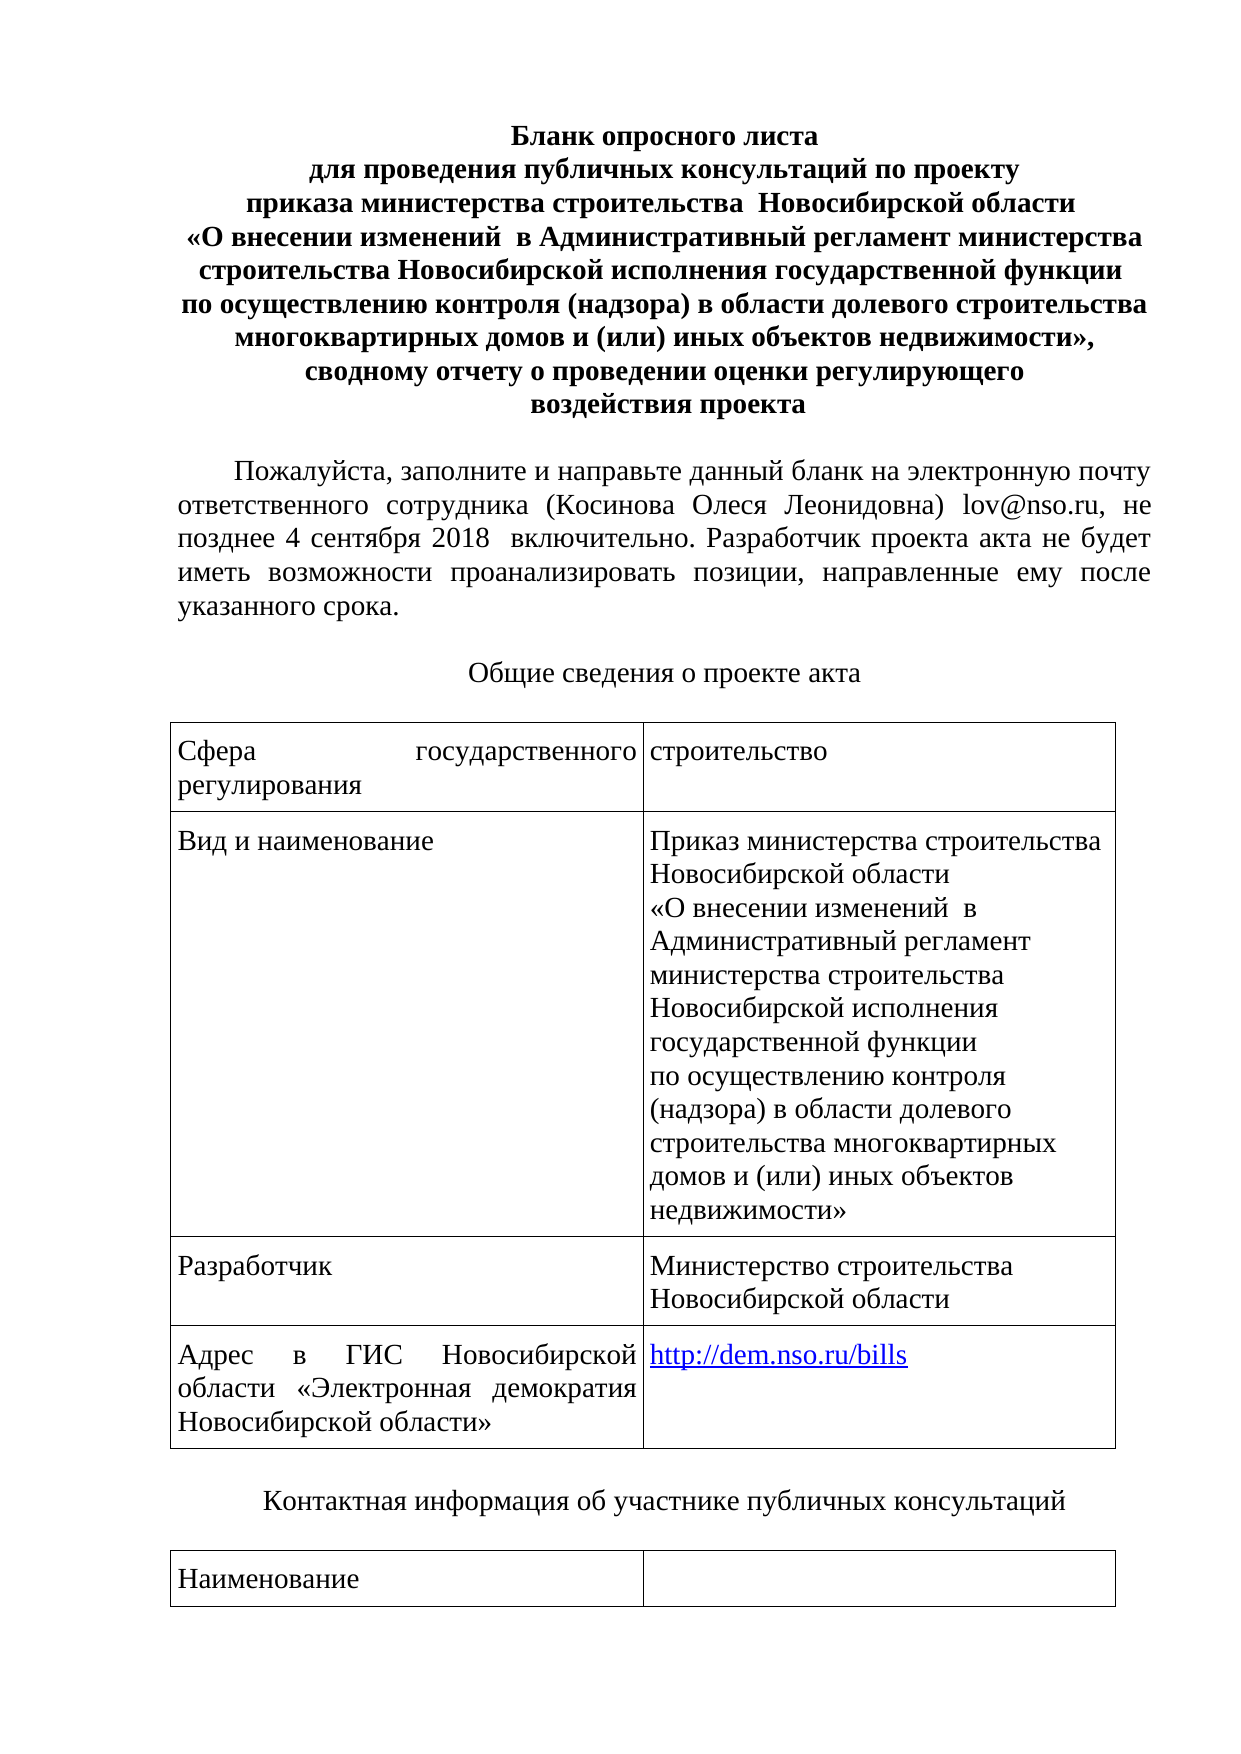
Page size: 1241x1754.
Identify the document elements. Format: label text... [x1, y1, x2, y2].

text для проведения публичных консультаций по проекту [177, 152, 1152, 185]
text Контактная информация об участнике публичных консультаций [177, 1483, 1152, 1516]
table_header строительство [644, 723, 1115, 811]
table_header Сфера государственного регулирования [171, 723, 643, 811]
table_cell Министерство строительства Новосибирской области [644, 1237, 1115, 1325]
table_cell Приказ министерства строительства Новосибирской области «О внесении изменений в Административный регламент министерства строительства Новосибирской исполнения государственной функции по осуществлению контроля (надзора) в области долевого строительства многоквартирных домов и (или) иных объектов недвижимости» [644, 812, 1115, 1236]
text Бланк опросного листа [177, 118, 1152, 152]
title приказа министерства строительства Новосибирской области «О внесении изменений в Административный регламент министерства строительства Новосибирской исполнения государственной функции по осуществлению контроля (надзора) в области долевого строительства многоквартирных домов и (или) иных объектов недвижимости», [177, 185, 1152, 353]
text Общие сведения о проекте акта [177, 655, 1152, 688]
text сводному отчету о проведении оценки регулирующего воздействия проекта [177, 353, 1152, 420]
table_cell Вид и наименование [171, 812, 643, 1236]
table_cell Адрес в ГИС Новосибирской области «Электронная демократия Новосибирской области» [171, 1326, 643, 1448]
table_cell http://dem.nso.ru/bills [644, 1326, 1115, 1448]
table_header Наименование [171, 1551, 643, 1606]
text Пожалуйста, заполните и направьте данный бланк на электронную почту ответственного сотрудника (Косинова Олеся Леонидовна) lov@nso.ru, не позднее 4 сентября 2018 включительно. Разработчик проекта акта не будет иметь возможности проанализировать позиции, направленные ему после указанного срока. [177, 453, 1152, 621]
table_cell Разработчик [171, 1237, 643, 1325]
table_header [644, 1551, 1115, 1606]
